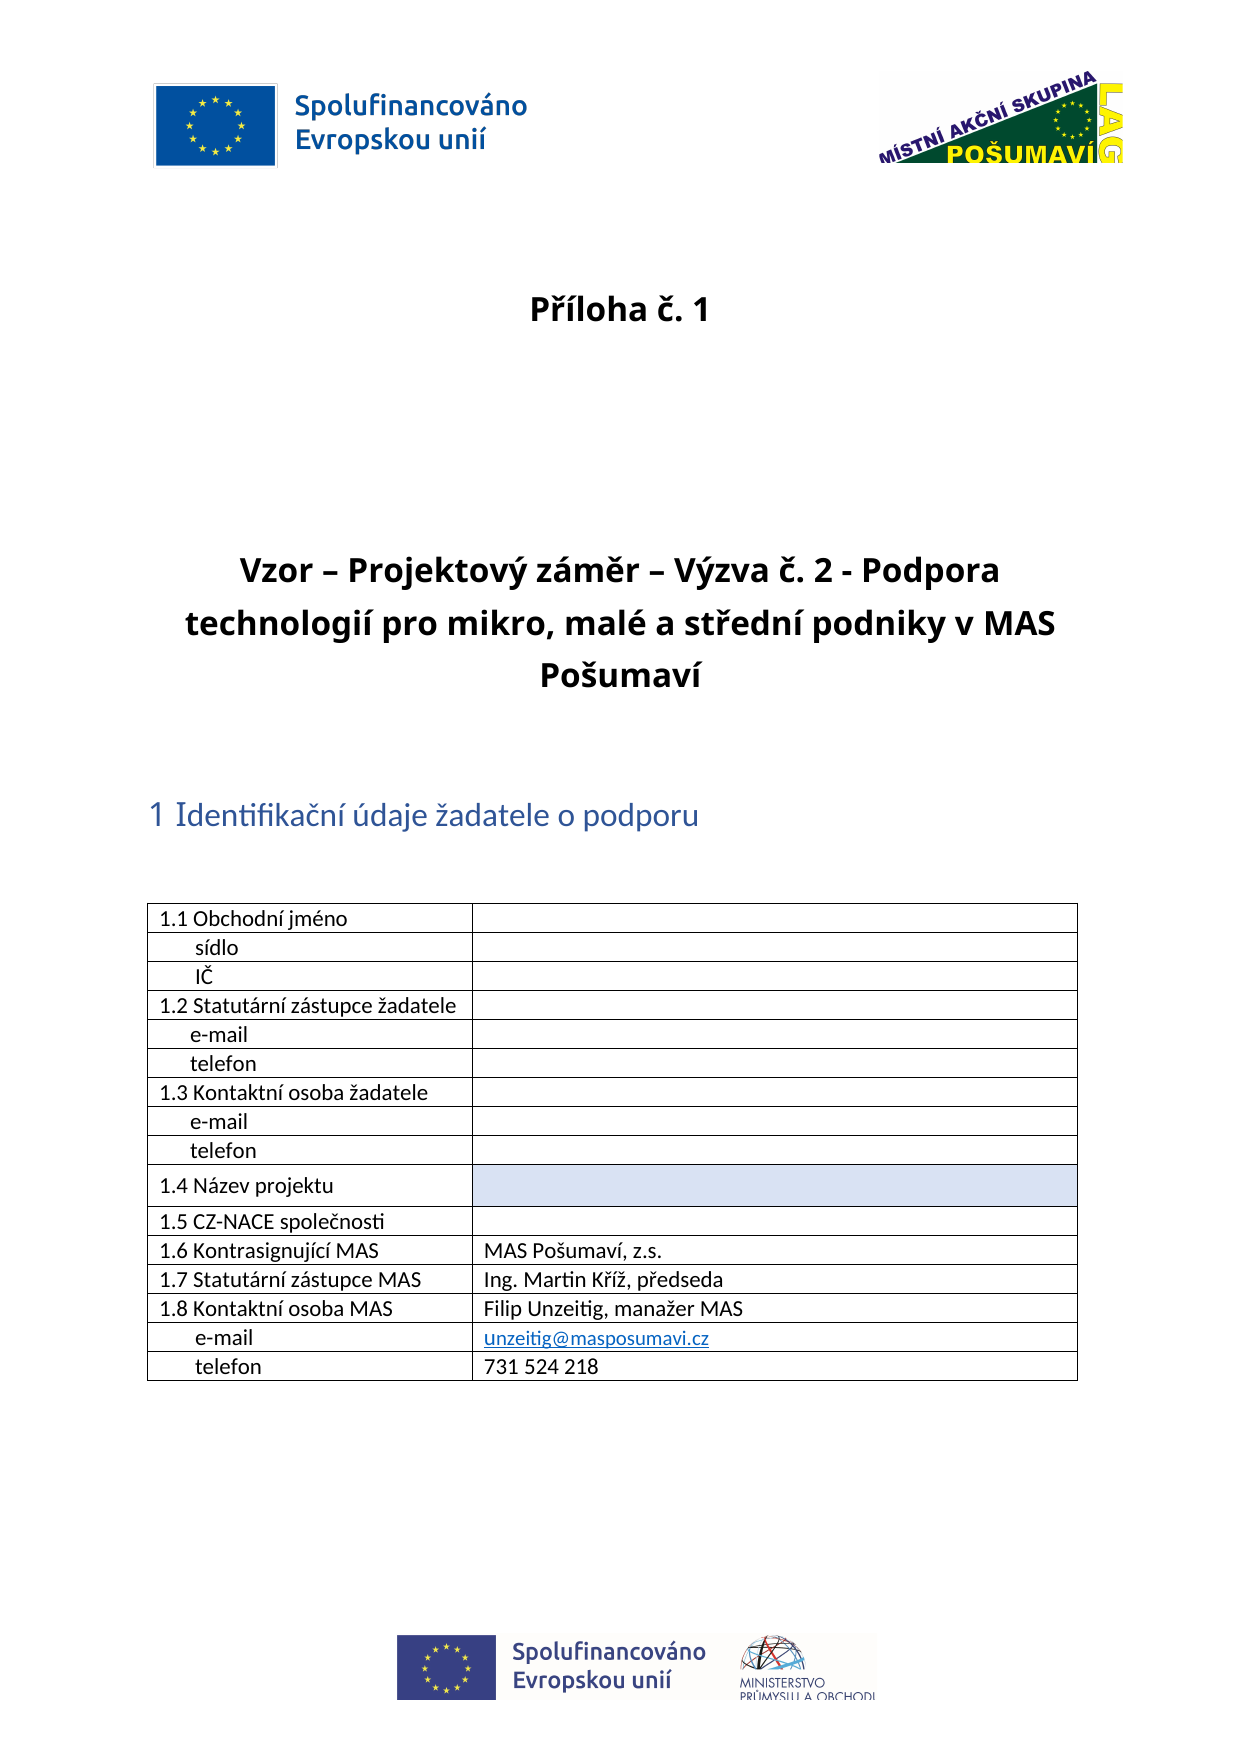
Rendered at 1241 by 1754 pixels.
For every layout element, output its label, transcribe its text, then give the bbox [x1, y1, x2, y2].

table_cell [473, 991, 1077, 1019]
table_cell [473, 962, 1077, 990]
table_header 1.1 Obchodní jméno [148, 904, 472, 932]
table_cell [473, 933, 1077, 961]
subtitle 1 Identifikační údaje žadatele o podporu [148, 791, 1093, 836]
table_cell [473, 1049, 1077, 1077]
table_cell Filip Unzeitig, manažer MAS [473, 1294, 1077, 1322]
table_cell 1.6 Kontrasignující MAS [148, 1236, 472, 1264]
table_cell 1.8 Kontaktní osoba MAS [148, 1294, 472, 1322]
picture [147, 73, 542, 176]
table_cell e-mail [148, 1020, 472, 1048]
table_cell [473, 1107, 1077, 1135]
picture [878, 71, 1123, 163]
picture [395, 1633, 877, 1700]
table_cell telefon [148, 1136, 472, 1164]
table_cell telefon [148, 1049, 472, 1077]
table_cell [473, 1136, 1077, 1164]
table_cell 1.5 CZ-NACE společnosti [148, 1207, 472, 1235]
table_cell [473, 1165, 1077, 1206]
text Vzor – Projektový záměr – Výzva č. 2 - Podpora technologií pro mikro, malé a střední podniky v MAS Pošumaví [148, 547, 1093, 697]
table_cell IČ [148, 962, 472, 990]
table_header [473, 904, 1077, 932]
table_cell [473, 1020, 1077, 1048]
table_cell 1.7 Statutární zástupce MAS [148, 1265, 472, 1293]
table_cell MAS Pošumaví, z.s. [473, 1236, 1077, 1264]
table_cell 1.3 Kontaktní osoba žadatele [148, 1078, 472, 1106]
table_cell telefon [148, 1352, 472, 1380]
table_cell Ing. Martin Kříž, předseda [473, 1265, 1077, 1293]
table_cell 1.4 Název projektu [148, 1165, 472, 1206]
text Příloha č. 1 [148, 286, 1093, 332]
table_cell sídlo [148, 933, 472, 961]
table_cell 731 524 218 [473, 1352, 1077, 1380]
table_cell [473, 1207, 1077, 1235]
table_cell 1.2 Statutární zástupce žadatele [148, 991, 472, 1019]
table_cell e-mail [148, 1107, 472, 1135]
table_cell unzeitig@masposumavi.cz [473, 1323, 1077, 1351]
table_cell [473, 1078, 1077, 1106]
table_cell e-mail [148, 1323, 472, 1351]
